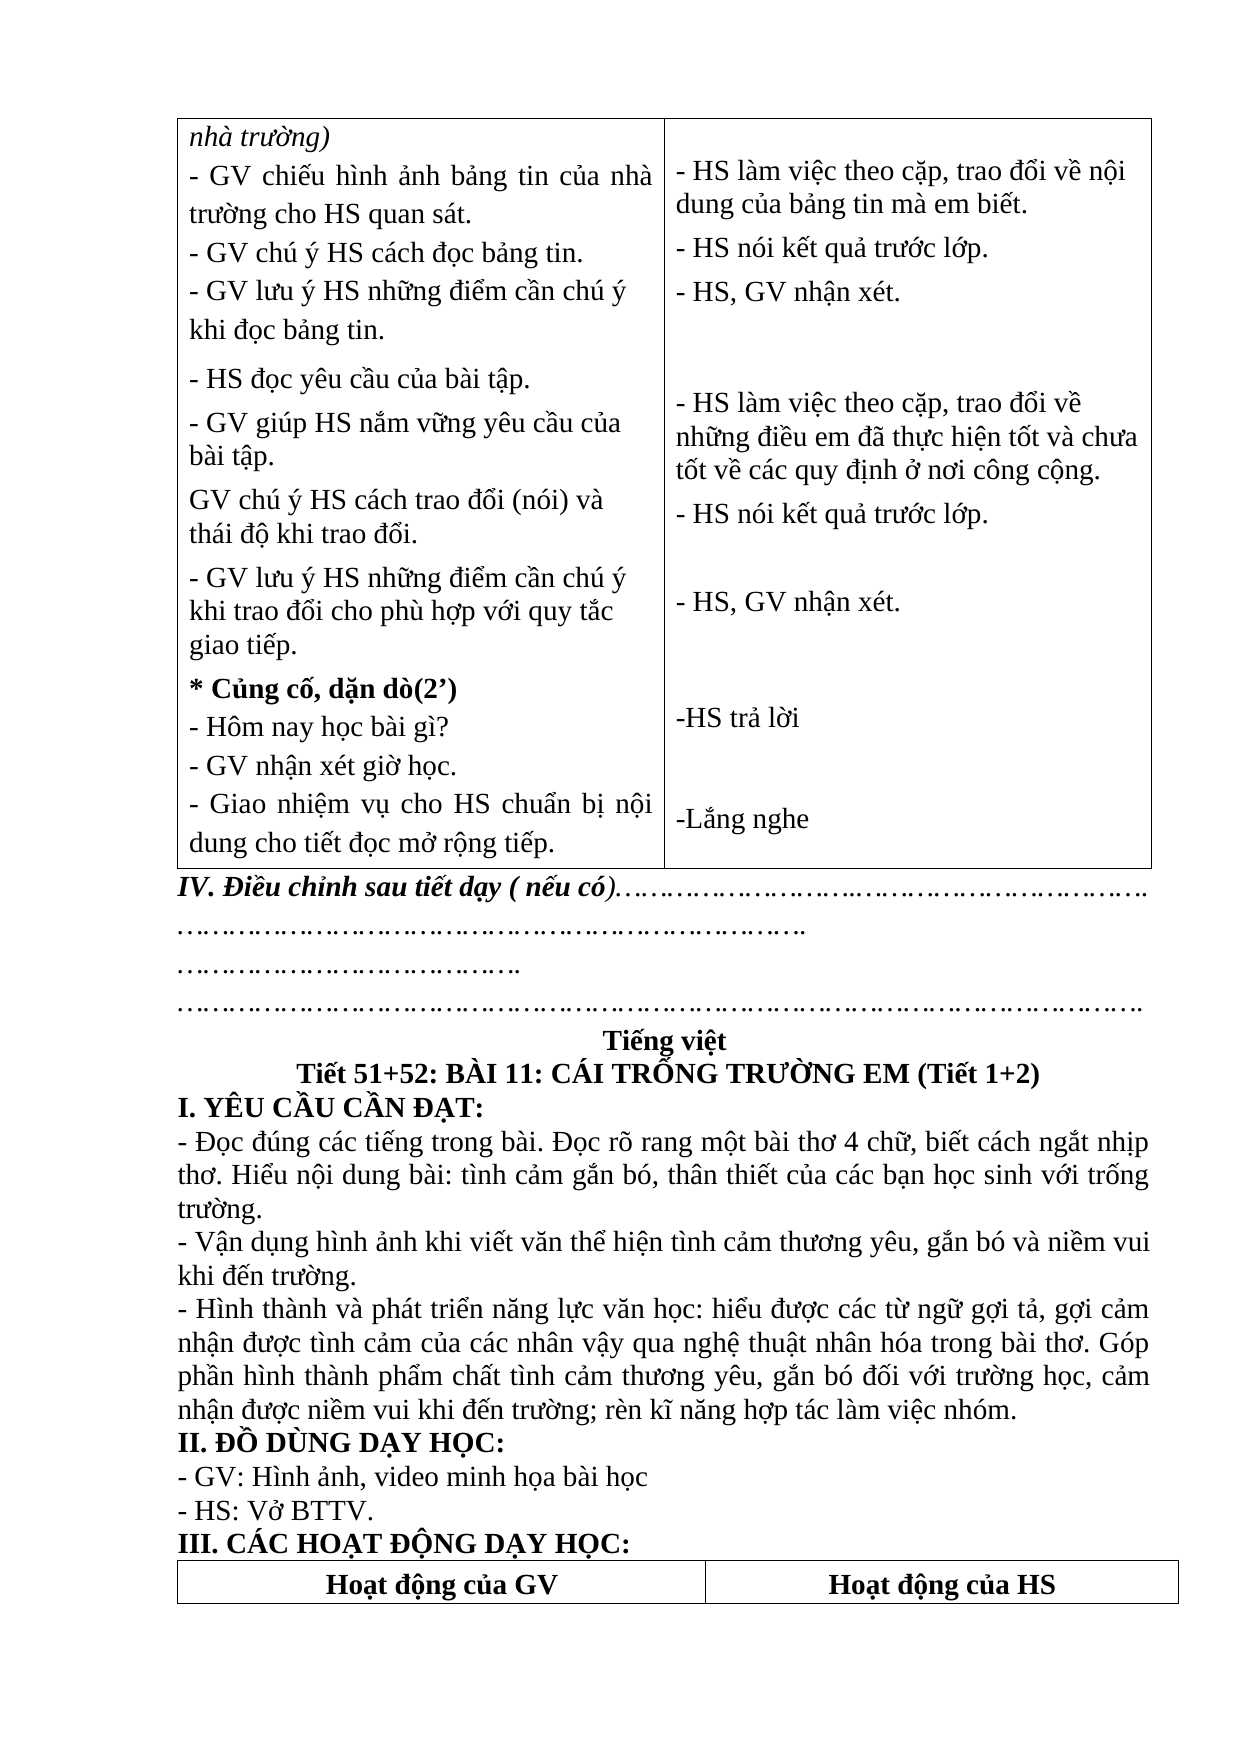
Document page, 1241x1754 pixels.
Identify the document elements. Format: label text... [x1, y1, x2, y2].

text ……………………………………………………………….…………………………………. [177, 907, 1152, 979]
text - Vận dụng hình ảnh khi viết văn thể hiện tình cảm thương yêu, gắn bó và niềm vui khi đến trường. [177, 1224, 1152, 1291]
text Tiết 51+52: BÀI 11: CÁI TRỐNG TRƯỜNG EM (Tiết 1+2) [177, 1057, 1152, 1090]
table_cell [178, 119, 664, 868]
text - HS: Vở BTTV. [177, 1493, 1152, 1526]
text III. CÁC HOẠT ĐỘNG DẠY HỌC: [177, 1526, 1152, 1560]
text IV. Điều chỉnh sau tiết dạy ( nếu có)……………………….……………………………. [177, 869, 1152, 902]
text I. YÊU CẦU CẦN ĐẠT: [177, 1090, 1152, 1124]
text …………………………………………………………………………………………………. [177, 984, 1152, 1018]
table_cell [665, 119, 1151, 868]
table_header Hoạt động của HS [706, 1561, 1178, 1602]
text - Đọc đúng các tiếng trong bài. Đọc rõ rang một bài thơ 4 chữ, biết cách ngắt nhịp thơ. Hiểu nội dung bài: tình cảm gắn bó, thân thiết của các bạn học sinh với trống trường. [177, 1124, 1152, 1224]
text Tiếng việt [177, 1023, 1152, 1057]
text - Hình thành và phát triển năng lực văn học: hiểu được các từ ngữ gợi tả, gợi cảm nhận được tình cảm của các nhân vậy qua nghệ thuật nhân hóa trong bài thơ. Góp phần hình thành phẩm chất tình cảm thương yêu, gắn bó đối với trường học, cảm nhận được niềm vui khi đến trường; rèn kĩ năng hợp tác làm việc nhóm. [177, 1291, 1152, 1426]
table_header Hoạt động của GV [178, 1561, 705, 1602]
text - GV: Hình ảnh, video minh họa bài học [177, 1459, 1152, 1493]
text II. ĐỒ DÙNG DẠY HỌC: [177, 1426, 1152, 1459]
